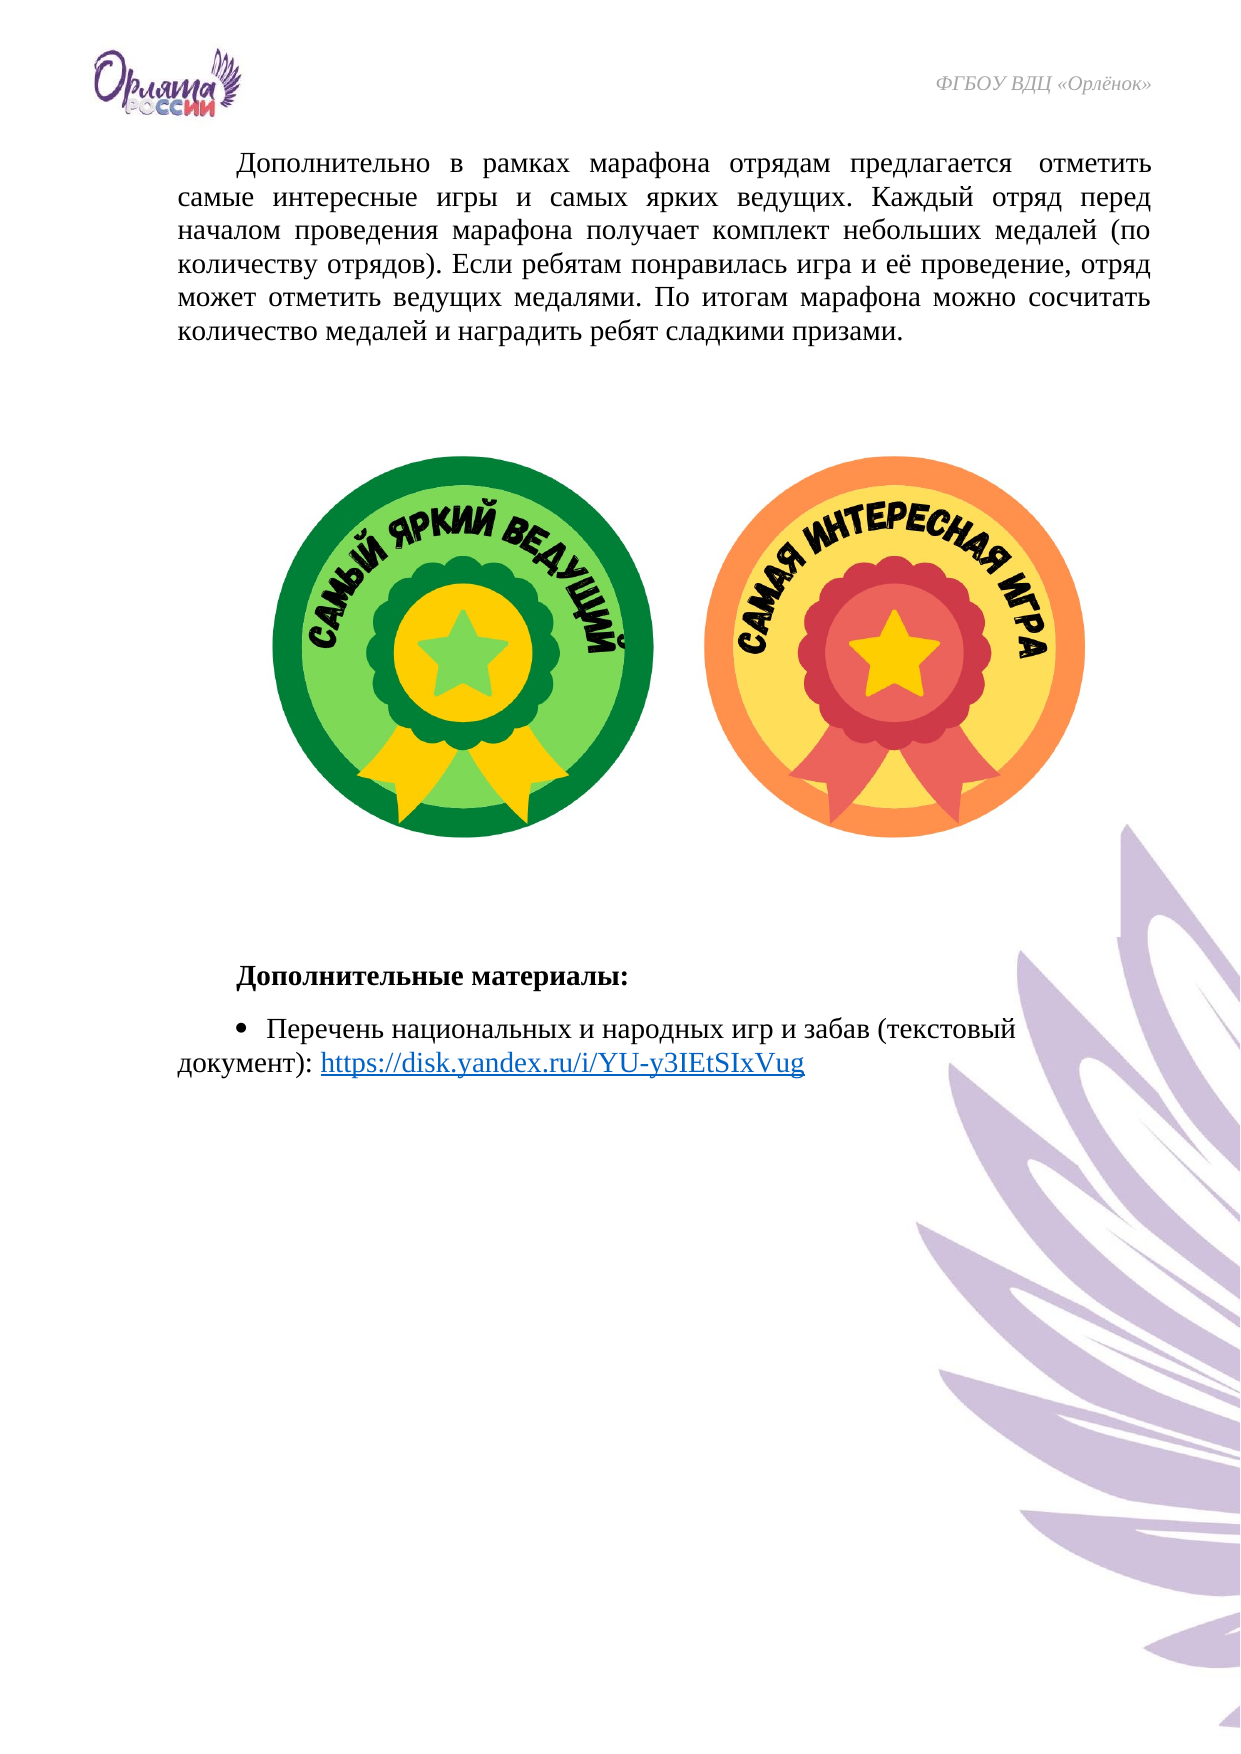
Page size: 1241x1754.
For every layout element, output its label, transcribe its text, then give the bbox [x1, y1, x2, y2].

list Перечень национальных и народных игр и забав (текстовый документ): https://disk.yandex.ru/i/YU-y3IEtSIxVug [177, 1012, 1016, 1079]
picture [88, 43, 1241, 1736]
text Дополнительные материалы: [236, 385, 1176, 991]
text ФГБОУ ВДЦ «Орлёнок» [154, 71, 1152, 95]
text Дополнительно в рамках марафона отрядам предлагается отметить самые интересные игры и самых ярких ведущих. Каждый отряд перед началом проведения марафона получает комплект небольших медалей (по количеству отрядов). Если ребятам понравилась игра и её проведение, отряд может отметить ведущих медалями. По итогам марафона можно сосчитать количество медалей и наградить ребят сладкими призами. [177, 145, 1152, 347]
